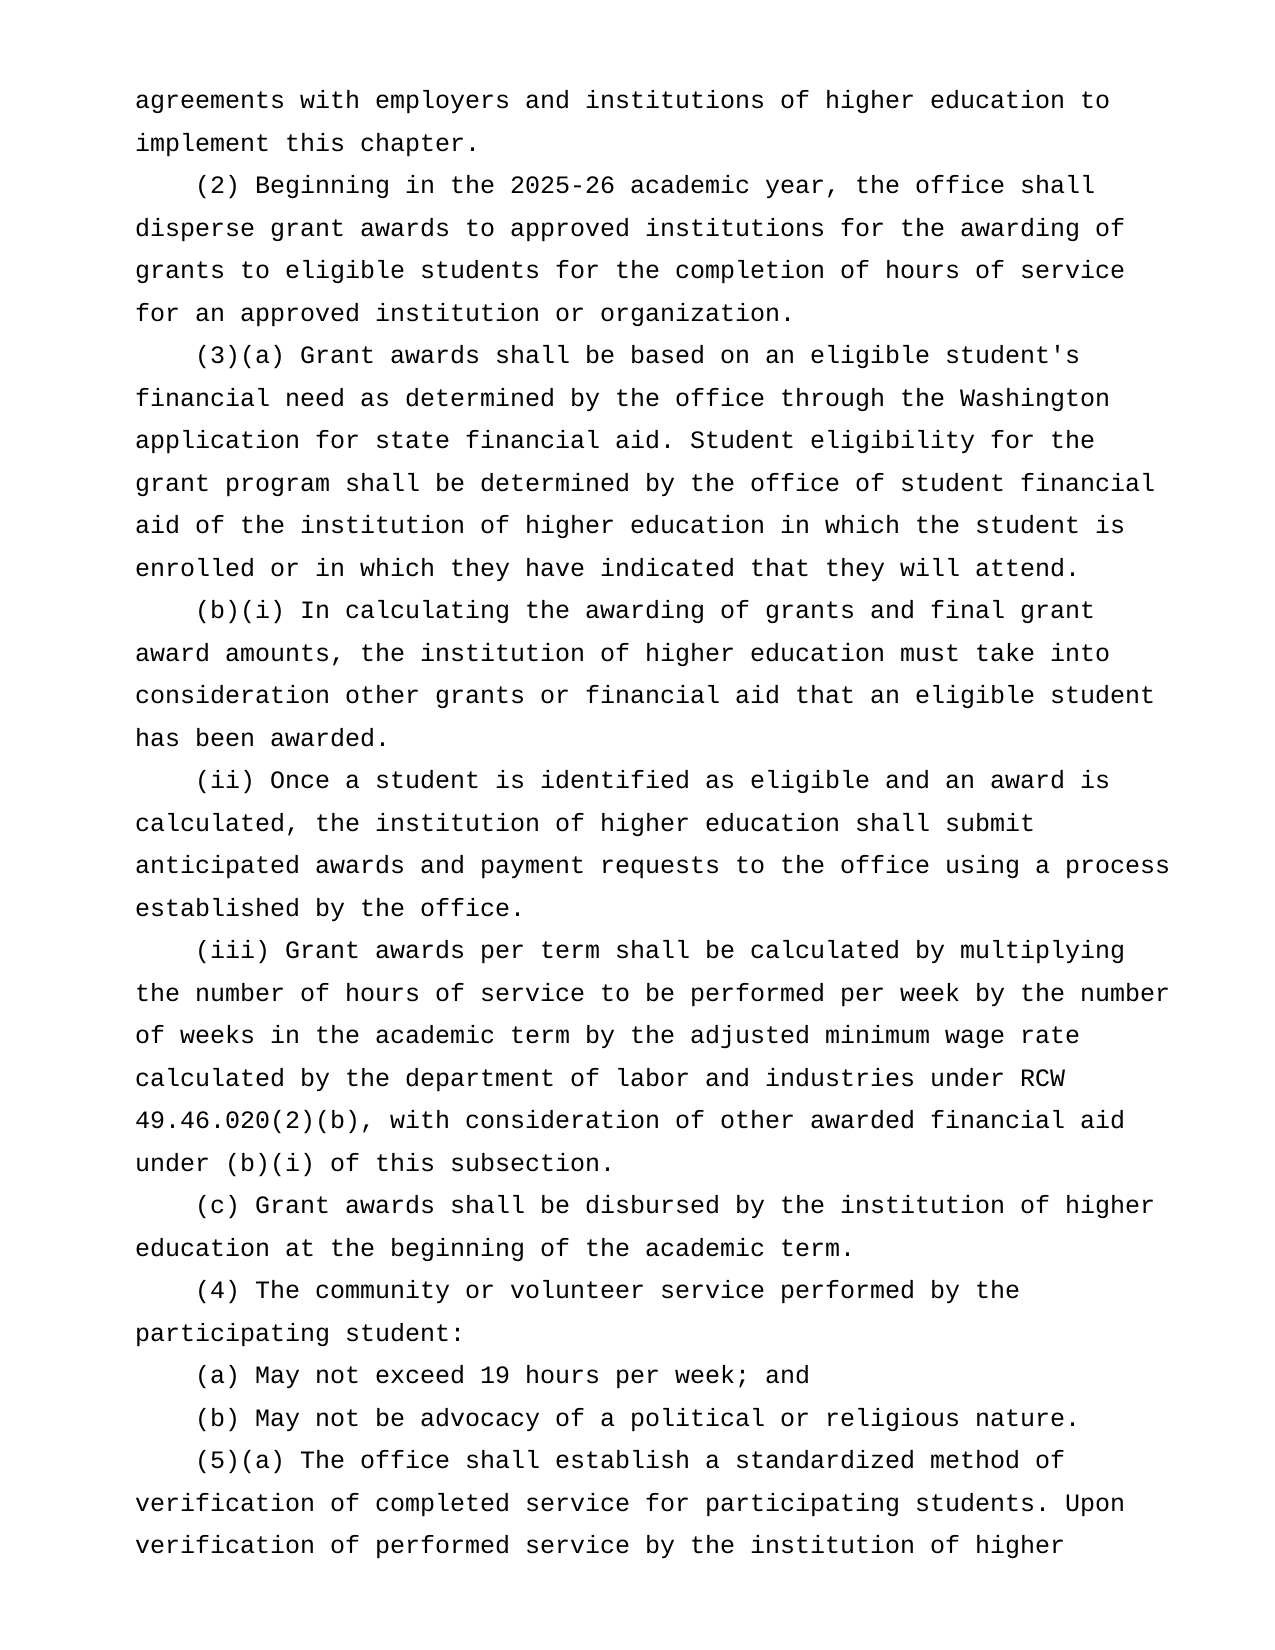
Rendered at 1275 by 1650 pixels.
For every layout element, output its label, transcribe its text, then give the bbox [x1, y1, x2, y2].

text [135, 1435, 1170, 1562]
text (a) May not exceed 19 hours per week; and [135, 1350, 1170, 1392]
text (2) Beginning in the 2025-26 academic year, the office shall disperse grant awards to approved institutions for the awarding of grants to eligible students for the completion of hours of service for an approved institution or organization. [135, 160, 1170, 330]
text (3)(a) Grant awards shall be based on an eligible student's financial need as determined by the office through the Washington application for state financial aid. Student eligibility for the grant program shall be determined by the office of student financial aid of the institution of higher education in which the student is enrolled or in which they have indicated that they will attend. [135, 330, 1170, 585]
text (b)(i) In calculating the awarding of grants and final grant award amounts, the institution of higher education must take into consideration other grants or financial aid that an eligible student has been awarded. [135, 585, 1170, 755]
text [135, 75, 1170, 160]
text (c) Grant awards shall be disbursed by the institution of higher education at the beginning of the academic term. [135, 1180, 1170, 1265]
text (b) May not be advocacy of a political or religious nature. [135, 1392, 1170, 1435]
text (iii) Grant awards per term shall be calculated by multiplying the number of hours of service to be performed per week by the number of weeks in the academic term by the adjusted minimum wage rate calculated by the department of labor and industries under RCW 49.46.020(2)(b), with consideration of other awarded financial aid under (b)(i) of this subsection. [135, 925, 1170, 1180]
text (4) The community or volunteer service performed by the participating student: [135, 1265, 1170, 1350]
text (ii) Once a student is identified as eligible and an award is calculated, the institution of higher education shall submit anticipated awards and payment requests to the office using a process established by the office. [135, 755, 1170, 925]
